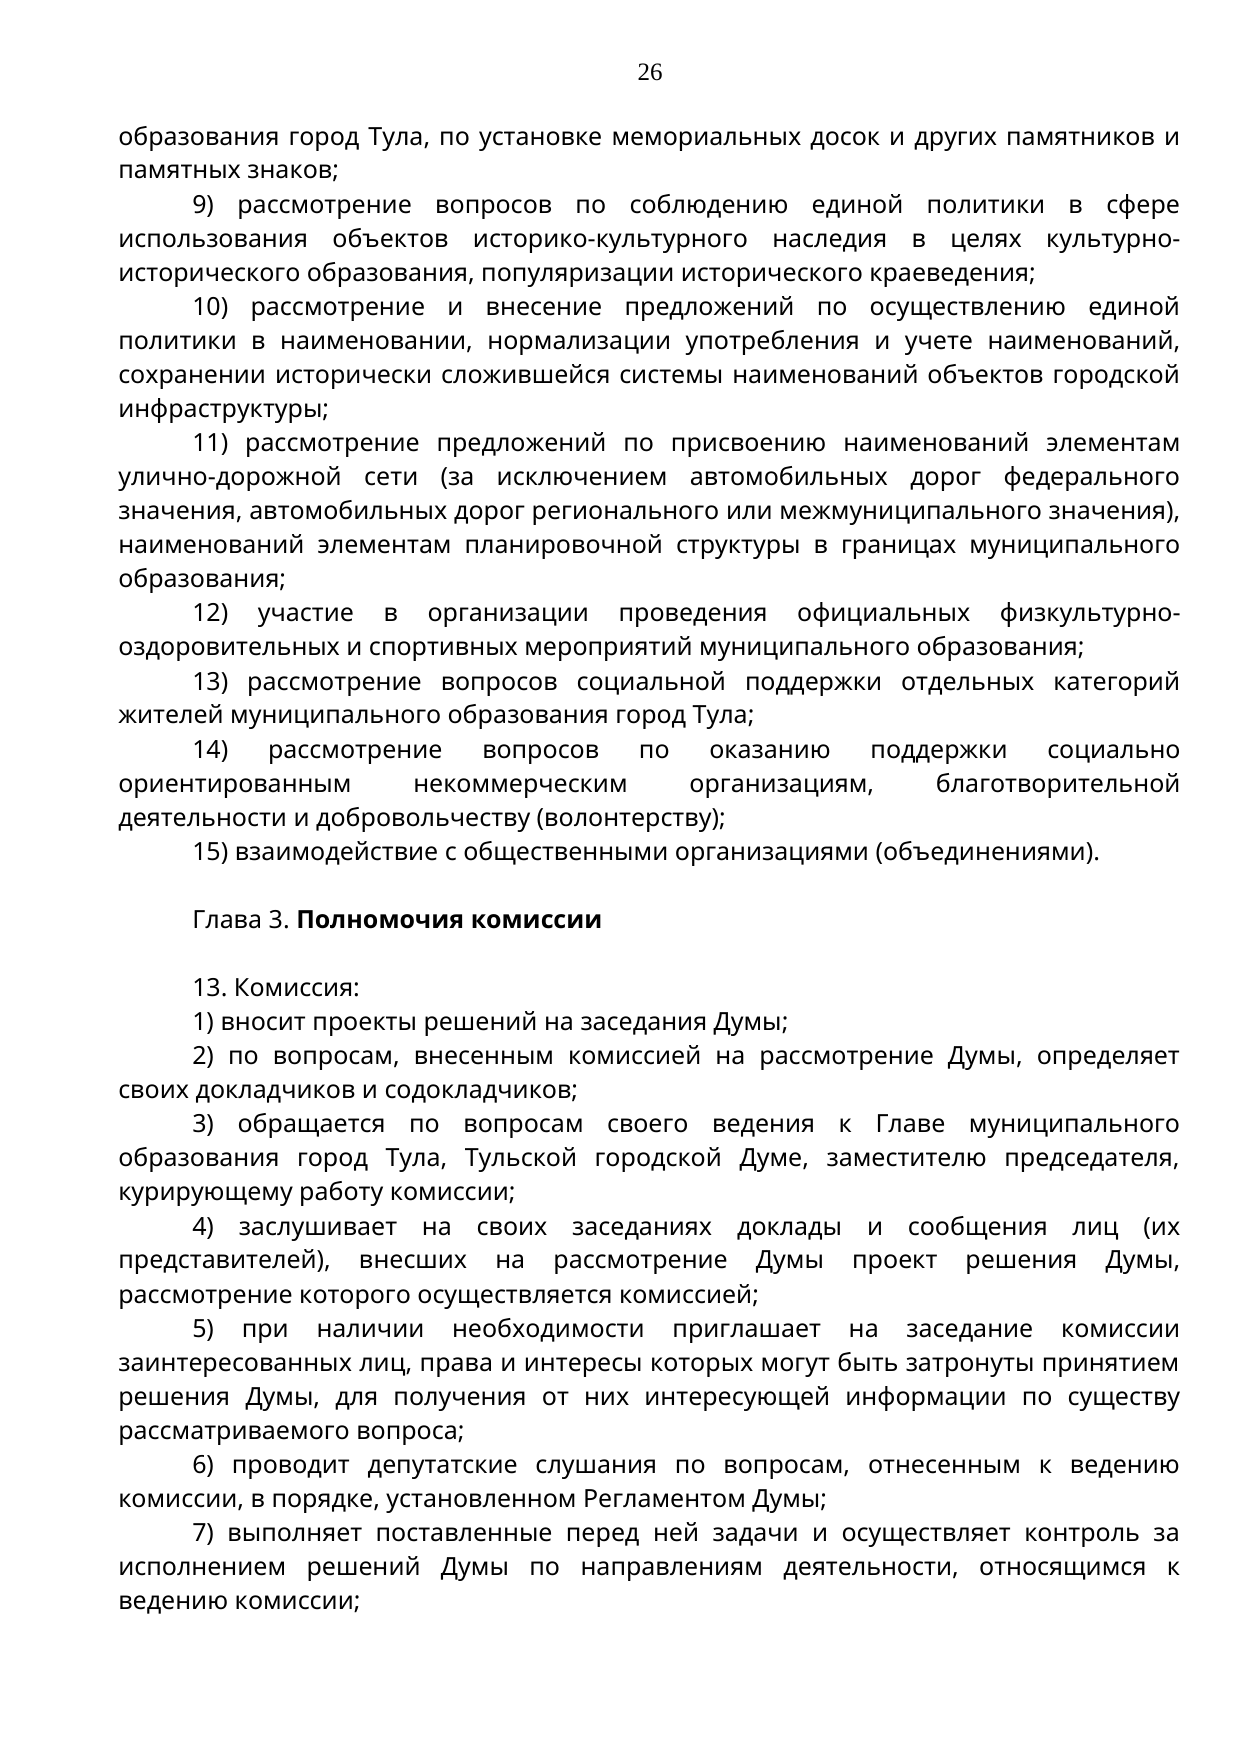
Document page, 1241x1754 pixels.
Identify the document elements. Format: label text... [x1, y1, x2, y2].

text 15) взаимодействие с общественными организациями (объединениями). [118, 833, 1181, 867]
text 13. Комиссия: [118, 970, 1181, 1004]
text 4) заслушивает на своих заседаниях доклады и сообщения лиц (их представителей), внесших на рассмотрение Думы проект решения Думы, рассмотрение которого осуществляется комиссией; [118, 1208, 1181, 1310]
text 6) проводит депутатские слушания по вопросам, отнесенным к ведению комиссии, в порядке, установленном Регламентом Думы; [118, 1447, 1181, 1515]
text 13) рассмотрение вопросов социальной поддержки отдельных категорий жителей муниципального образования город Тула; [118, 663, 1181, 731]
text 3) обращается по вопросам своего ведения к Главе муниципального образования город Тула, Тульской городской Думе, заместителю председателя, курирующему работу комиссии; [118, 1106, 1181, 1208]
text 11) рассмотрение предложений по присвоению наименований элементам улично-дорожной сети (за исключением автомобильных дорог федерального значения, автомобильных дорог регионального или межмуниципального значения), наименований элементам планировочной структуры в границах муниципального образования; [118, 425, 1181, 595]
text 10) рассмотрение и внесение предложений по осуществлению единой политики в наименовании, нормализации употребления и учете наименований, сохранении исторически сложившейся системы наименований объектов городской инфраструктуры; [118, 288, 1181, 425]
text Глава 3. Полномочия комиссии [118, 902, 1181, 936]
text 9) рассмотрение вопросов по соблюдению единой политики в сфере использования объектов историко-культурного наследия в целях культурно-исторического образования, популяризации исторического краеведения; [118, 186, 1181, 288]
text 7) выполняет поставленные перед ней задачи и осуществляет контроль за исполнением решений Думы по направлениям деятельности, относящимся к ведению комиссии; [118, 1515, 1181, 1617]
text 1) вносит проекты решений на заседания Думы; [118, 1004, 1181, 1038]
text 12) участие в организации проведения официальных физкультурно-оздоровительных и спортивных мероприятий муниципального образования; [118, 595, 1181, 663]
text 14) рассмотрение вопросов по оказанию поддержки социально ориентированным некоммерческим организациям, благотворительной деятельности и добровольчеству (волонтерству); [118, 731, 1181, 833]
text 2) по вопросам, внесенным комиссией на рассмотрение Думы, определяет своих докладчиков и содокладчиков; [118, 1038, 1181, 1106]
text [118, 118, 1181, 186]
text 5) при наличии необходимости приглашает на заседание комиссии заинтересованных лиц, права и интересы которых могут быть затронуты принятием решения Думы, для получения от них интересующей информации по существу рассматриваемого вопроса; [118, 1310, 1181, 1447]
